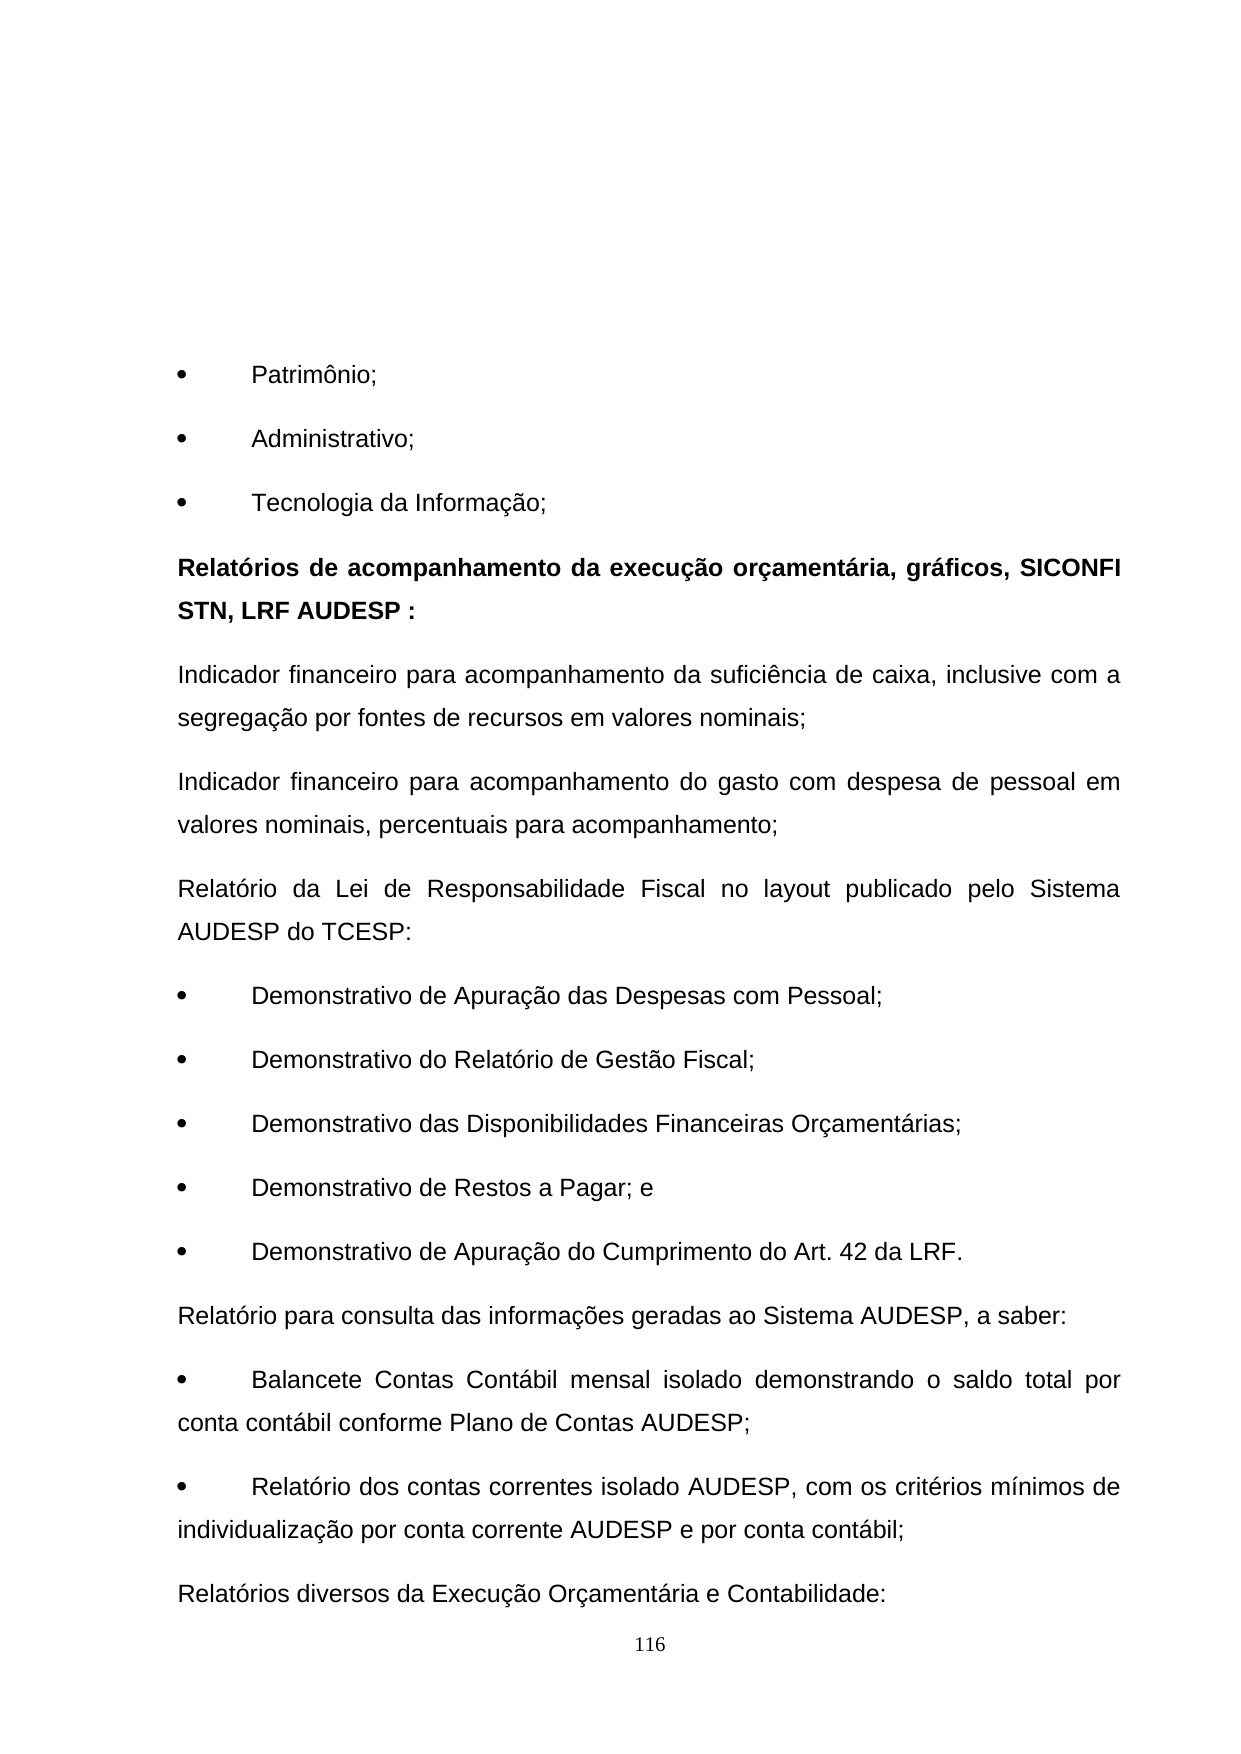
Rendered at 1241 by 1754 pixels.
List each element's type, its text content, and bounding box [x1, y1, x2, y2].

list Balancete Contas Contábil mensal isolado demonstrando o saldo total por conta contábil conforme Plano de Contas AUDESP; [177, 1365, 1122, 1437]
list Administrativo; [177, 424, 1122, 453]
list Indicador financeiro para acompanhamento da suficiência de caixa, inclusive com a segregação por fontes de recursos em valores nominais; [177, 659, 1122, 731]
list Relatório da Lei de Responsabilidade Fiscal no layout publicado pelo Sistema AUDESP do TCESP: [177, 874, 1122, 946]
list Demonstrativo de Apuração das Despesas com Pessoal; [177, 981, 1122, 1010]
list Demonstrativo de Apuração do Cumprimento do Art. 42 da LRF. [177, 1237, 1122, 1266]
text Relatórios diversos da Execução Orçamentária e Contabilidade: [177, 1579, 1122, 1608]
list Relatório dos contas correntes isolado AUDESP, com os critérios mínimos de individualização por conta corrente AUDESP e por conta contábil; [177, 1472, 1122, 1544]
list Tecnologia da Informação; [177, 488, 1122, 517]
text Relatórios de acompanhamento da execução orçamentária, gráficos, SICONFI STN, LRF AUDESP : [177, 552, 1122, 624]
list Demonstrativo do Relatório de Gestão Fiscal; [177, 1045, 1122, 1074]
list Demonstrativo de Restos a Pagar; e [177, 1173, 1122, 1202]
list Patrimônio; [177, 360, 1122, 389]
list Indicador financeiro para acompanhamento do gasto com despesa de pessoal em valores nominais, percentuais para acompanhamento; [177, 767, 1122, 838]
list Demonstrativo das Disponibilidades Financeiras Orçamentárias; [177, 1109, 1122, 1138]
text Relatório para consulta das informações geradas ao Sistema AUDESP, a saber: [177, 1301, 1122, 1330]
